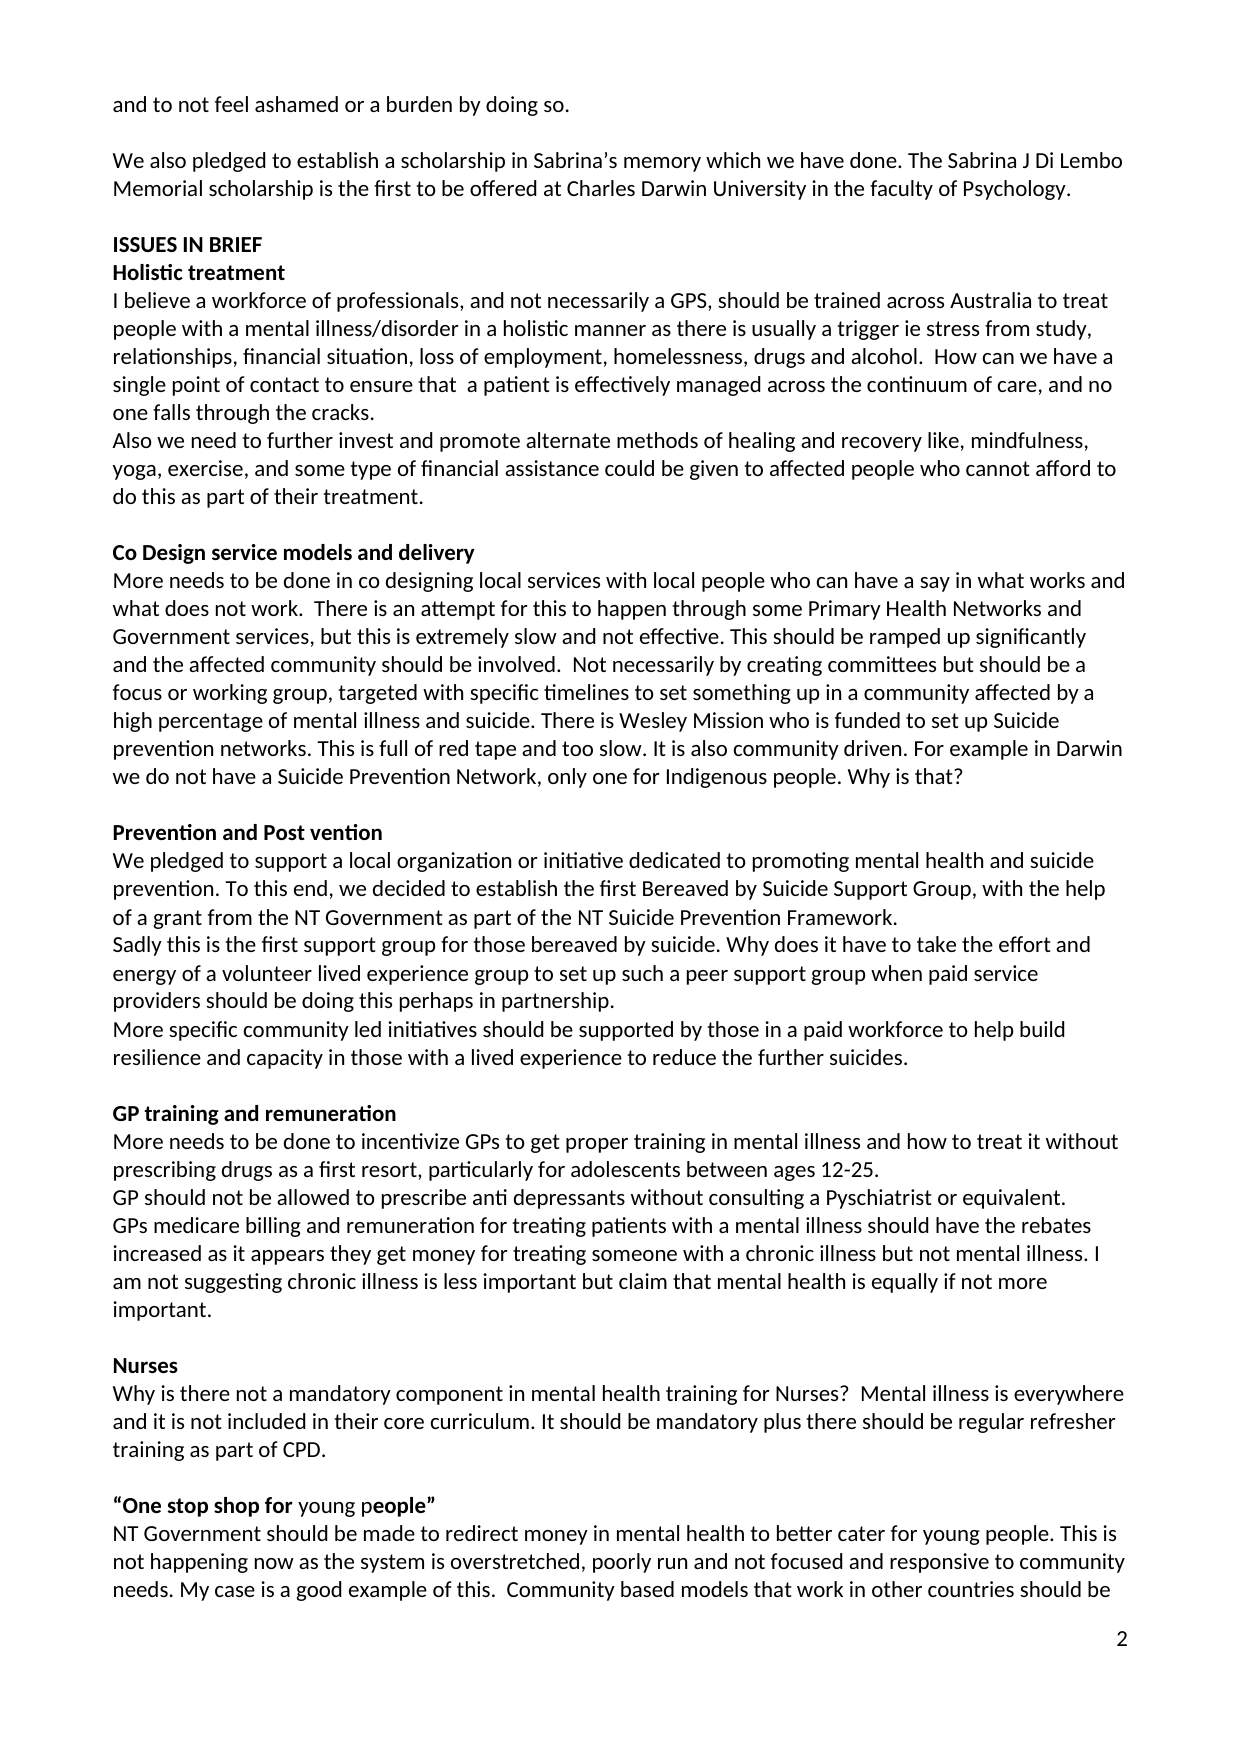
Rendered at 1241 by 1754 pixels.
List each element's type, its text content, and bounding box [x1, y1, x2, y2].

text Why is there not a mandatory component in mental health training for Nurses? Mental illness is everywhere and it is not included in their core curriculum. It should be mandatory plus there should be regular refresher training as part of CPD. [112, 1379, 1128, 1463]
text Holistic treatment [112, 258, 1128, 286]
text ISSUES IN BRIEF [112, 230, 1128, 258]
text GP should not be allowed to prescribe anti depressants without consulting a Pyschiatrist or equivalent. [112, 1183, 1128, 1211]
text Prevention and Post vention [112, 818, 1128, 847]
text GP training and remuneration [112, 1099, 1128, 1127]
text We also pledged to establish a scholarship in Sabrina’s memory which we have done. The Sabrina J Di Lembo Memorial scholarship is the first to be offered at Charles Darwin University in the faculty of Psychology. [112, 146, 1128, 202]
text Co Design service models and delivery [112, 538, 1128, 566]
text More needs to be done to incentivize GPs to get proper training in mental illness and how to treat it without prescribing drugs as a first resort, particularly for adolescents between ages 12-25. [112, 1127, 1128, 1183]
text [112, 90, 1128, 118]
text More specific community led initiatives should be supported by those in a paid workforce to help build resilience and capacity in those with a lived experience to reduce the further suicides. [112, 1015, 1128, 1071]
text “One stop shop for young people” [112, 1491, 1128, 1519]
text I believe a workforce of professionals, and not necessarily a GPS, should be trained across Australia to treat people with a mental illness/disorder in a holistic manner as there is usually a trigger ie stress from study, relationships, financial situation, loss of employment, homelessness, drugs and alcohol. How can we have a single point of contact to ensure that a patient is effectively managed across the continuum of care, and no one falls through the cracks. [112, 286, 1128, 426]
text Also we need to further invest and promote alternate methods of healing and recovery like, mindfulness, yoga, exercise, and some type of financial assistance could be given to affected people who cannot afford to do this as part of their treatment. [112, 426, 1128, 510]
text More needs to be done in co designing local services with local people who can have a say in what works and what does not work. There is an attempt for this to happen through some Primary Health Networks and Government services, but this is extremely slow and not effective. This should be ramped up significantly and the affected community should be involved. Not necessarily by creating committees but should be a focus or working group, targeted with specific timelines to set something up in a community affected by a high percentage of mental illness and suicide. There is Wesley Mission who is funded to set up Suicide prevention networks. This is full of red tape and too slow. It is also community driven. For example in Darwin we do not have a Suicide Prevention Network, only one for Indigenous people. Why is that? [112, 566, 1128, 791]
text Nurses [112, 1351, 1128, 1379]
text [112, 1519, 1128, 1603]
text GPs medicare billing and remuneration for treating patients with a mental illness should have the rebates increased as it appears they get money for treating someone with a chronic illness but not mental illness. I am not suggesting chronic illness is less important but claim that mental health is equally if not more important. [112, 1211, 1128, 1323]
text We pledged to support a local organization or initiative dedicated to promoting mental health and suicide prevention. To this end, we decided to establish the first Bereaved by Suicide Support Group, with the help of a grant from the NT Government as part of the NT Suicide Prevention Framework. Sadly this is the first support group for those bereaved by suicide. Why does it have to take the effort and energy of a volunteer lived experience group to set up such a peer support group when paid service providers should be doing this perhaps in partnership. [112, 847, 1128, 1015]
